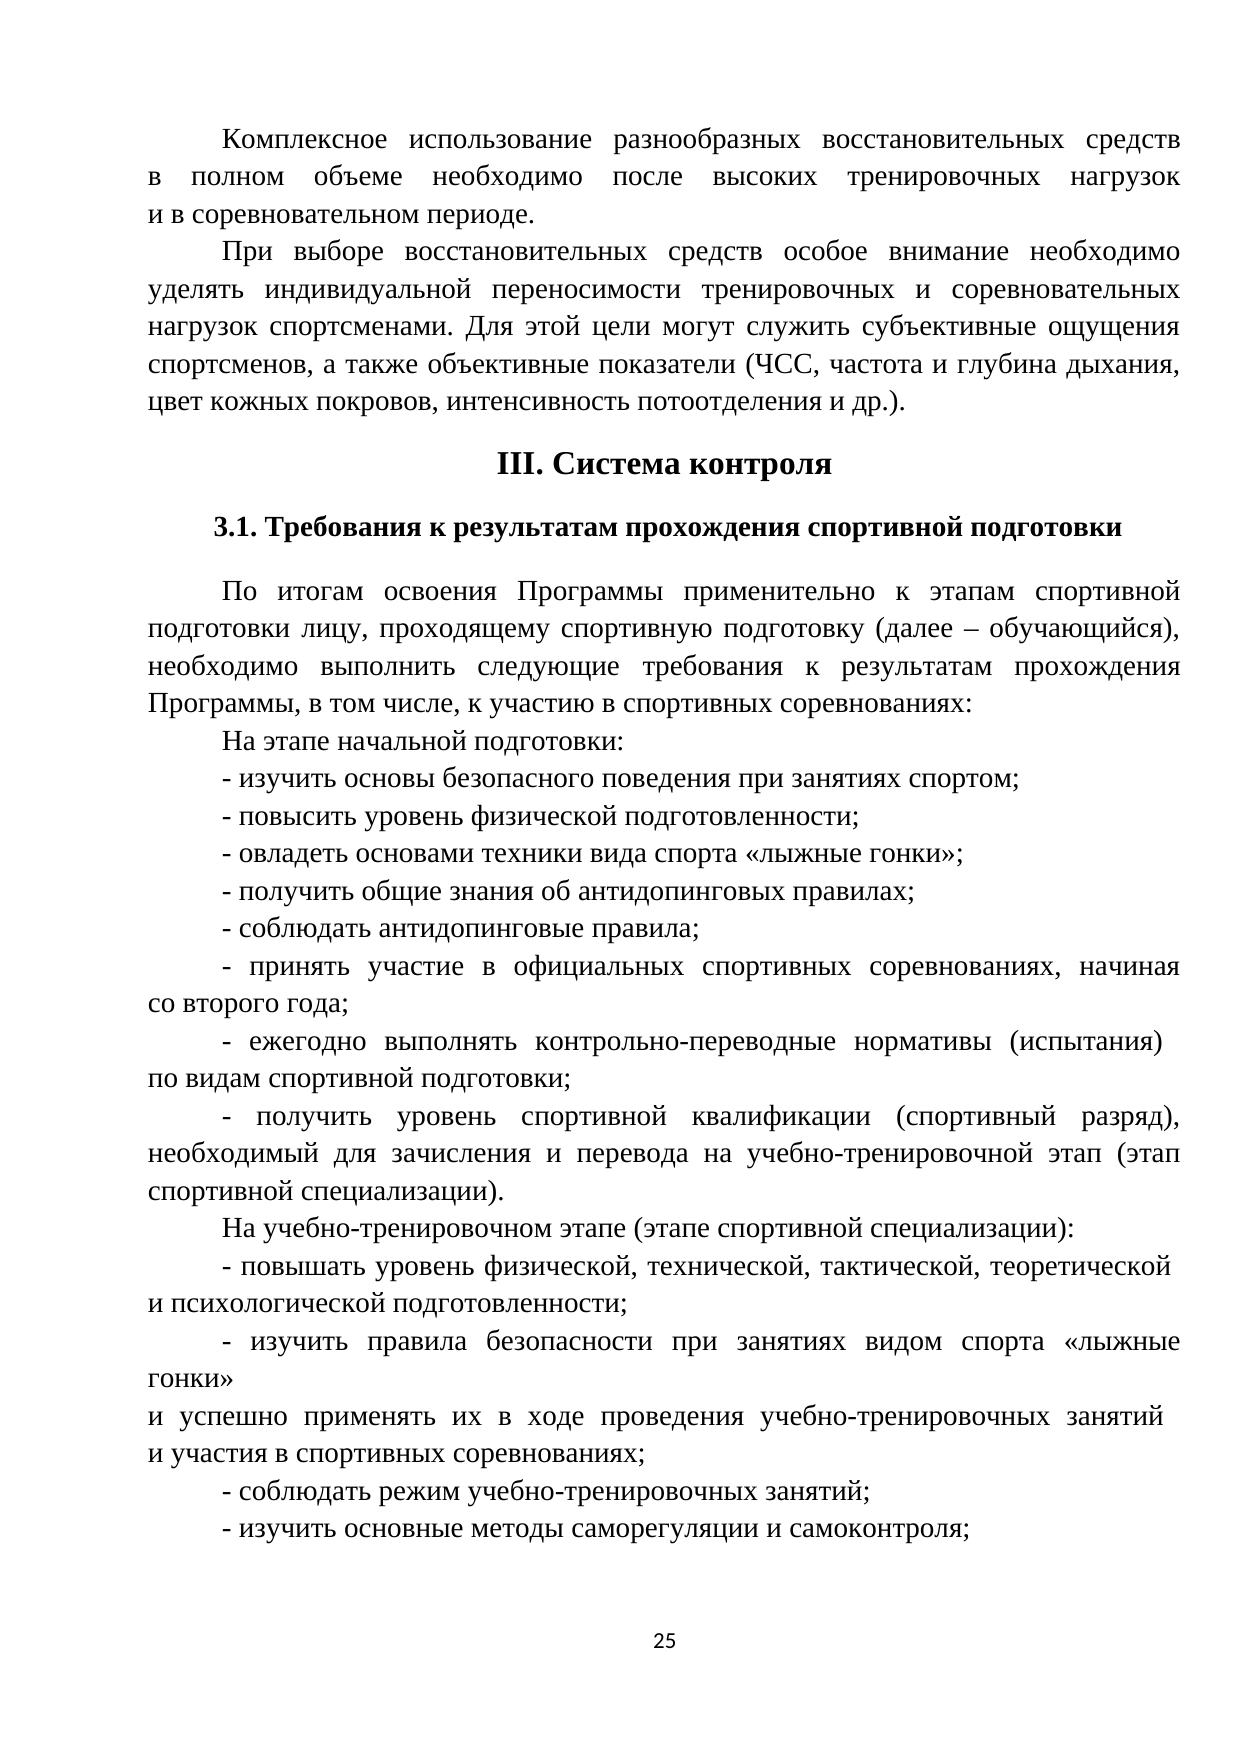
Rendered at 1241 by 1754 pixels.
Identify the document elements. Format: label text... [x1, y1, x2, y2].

text - получить общие знания об антидопинговых правилах; [148, 870, 1181, 908]
text - овладеть основами техники вида спорта «лыжные гонки»; [148, 833, 1181, 870]
subtitle 3.1. Требования к результатам прохождения спортивной подготовки [148, 509, 1181, 543]
text - соблюдать антидопинговые правила; [148, 908, 1181, 945]
subtitle III. Система контроля [148, 443, 1181, 481]
text - получить уровень спортивной квалификации (спортивный разряд), необходимый для зачисления и перевода на учебно-тренировочной этап (этап спортивной специализации). [148, 1095, 1181, 1208]
text - изучить основные методы саморегуляции и самоконтроля; [148, 1508, 1181, 1545]
text На учебно-тренировочном этапе (этапе спортивной специализации): [148, 1208, 1181, 1245]
list При выборе восстановительных средств особое внимание необходимо уделять индивидуальной переносимости тренировочных и соревновательных нагрузок спортсменами. Для этой цели могут служить субъективные ощущения спортсменов, а также объективные показатели (ЧСС, частота и глубина дыхания, цвет кожных покровов, интенсивность потоотделения и др.). [148, 231, 1181, 418]
text - повышать уровень физической, технической, тактической, теоретической и психологической подготовленности; [148, 1245, 1181, 1320]
text - изучить основы безопасного поведения при занятиях спортом; [148, 758, 1181, 795]
text - ежегодно выполнять контрольно-переводные нормативы (испытания) по видам спортивной подготовки; [148, 1020, 1181, 1095]
text По итогам освоения Программы применительно к этапам спортивной подготовки лицу, проходящему спортивную подготовку (далее – обучающийся), необходимо выполнить следующие требования к результатам прохождения Программы, в том числе, к участию в спортивных соревнованиях: [148, 570, 1181, 720]
text - соблюдать режим учебно-тренировочных занятий; [148, 1470, 1181, 1508]
text - повысить уровень физической подготовленности; [148, 795, 1181, 833]
text - принять участие в официальных спортивных соревнованиях, начиная со второго года; [148, 945, 1181, 1020]
text - изучить правила безопасности при занятиях видом спорта «лыжные гонки» и успешно применять их в ходе проведения учебно-тренировочных занятий и участия в спортивных соревнованиях; [148, 1320, 1181, 1470]
text На этапе начальной подготовки: [148, 720, 1181, 758]
text Комплексное использование разнообразных восстановительных средств в полном объеме необходимо после высоких тренировочных нагрузок и в соревновательном периоде. [148, 118, 1181, 231]
